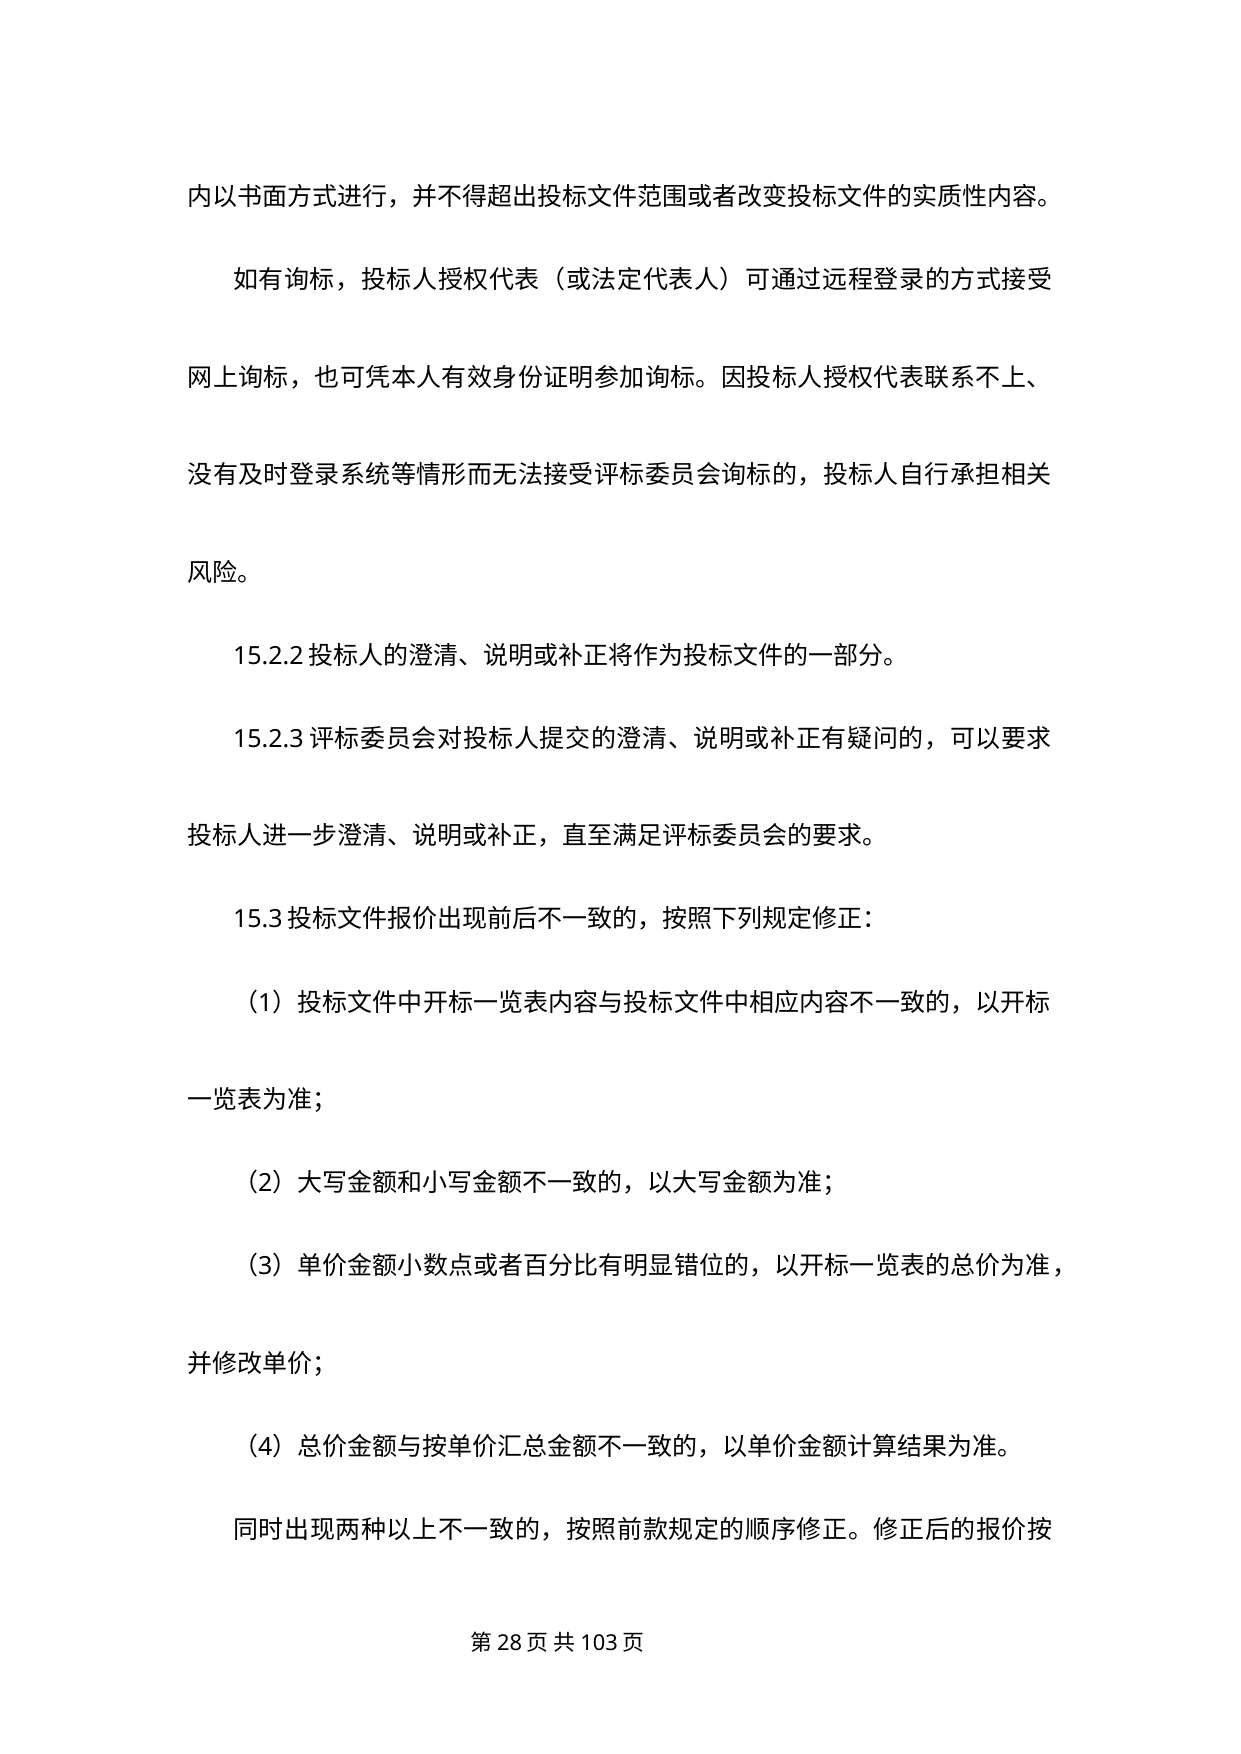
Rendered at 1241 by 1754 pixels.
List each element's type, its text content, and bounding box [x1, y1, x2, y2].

text 15.2.2投标人的澄清、说明或补正将作为投标文件的一部分。 [187, 621, 1053, 686]
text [187, 1495, 1053, 1560]
text 15.2.3评标委员会对投标人提交的澄清、说明或补正有疑问的，可以要求投标人进一步澄清、说明或补正，直至满足评标委员会的要求。 [187, 704, 1053, 866]
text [187, 162, 1053, 227]
text （4）总价金额与按单价汇总金额不一致的，以单价金额计算结果为准。 [187, 1412, 1053, 1477]
text （1）投标文件中开标一览表内容与投标文件中相应内容不一致的，以开标一览表为准； [187, 968, 1053, 1130]
text （3）单价金额小数点或者百分比有明显错位的，以开标一览表的总价为准，并修改单价； [187, 1231, 1053, 1394]
text 如有询标，投标人授权代表（或法定代表人）可通过远程登录的方式接受网上询标，也可凭本人有效身份证明参加询标。因投标人授权代表联系不上、没有及时登录系统等情形而无法接受评标委员会询标的，投标人自行承担相关风险。 [187, 245, 1053, 603]
text 15.3投标文件报价出现前后不一致的，按照下列规定修正： [187, 884, 1053, 949]
text （2）大写金额和小写金额不一致的，以大写金额为准； [187, 1148, 1053, 1213]
